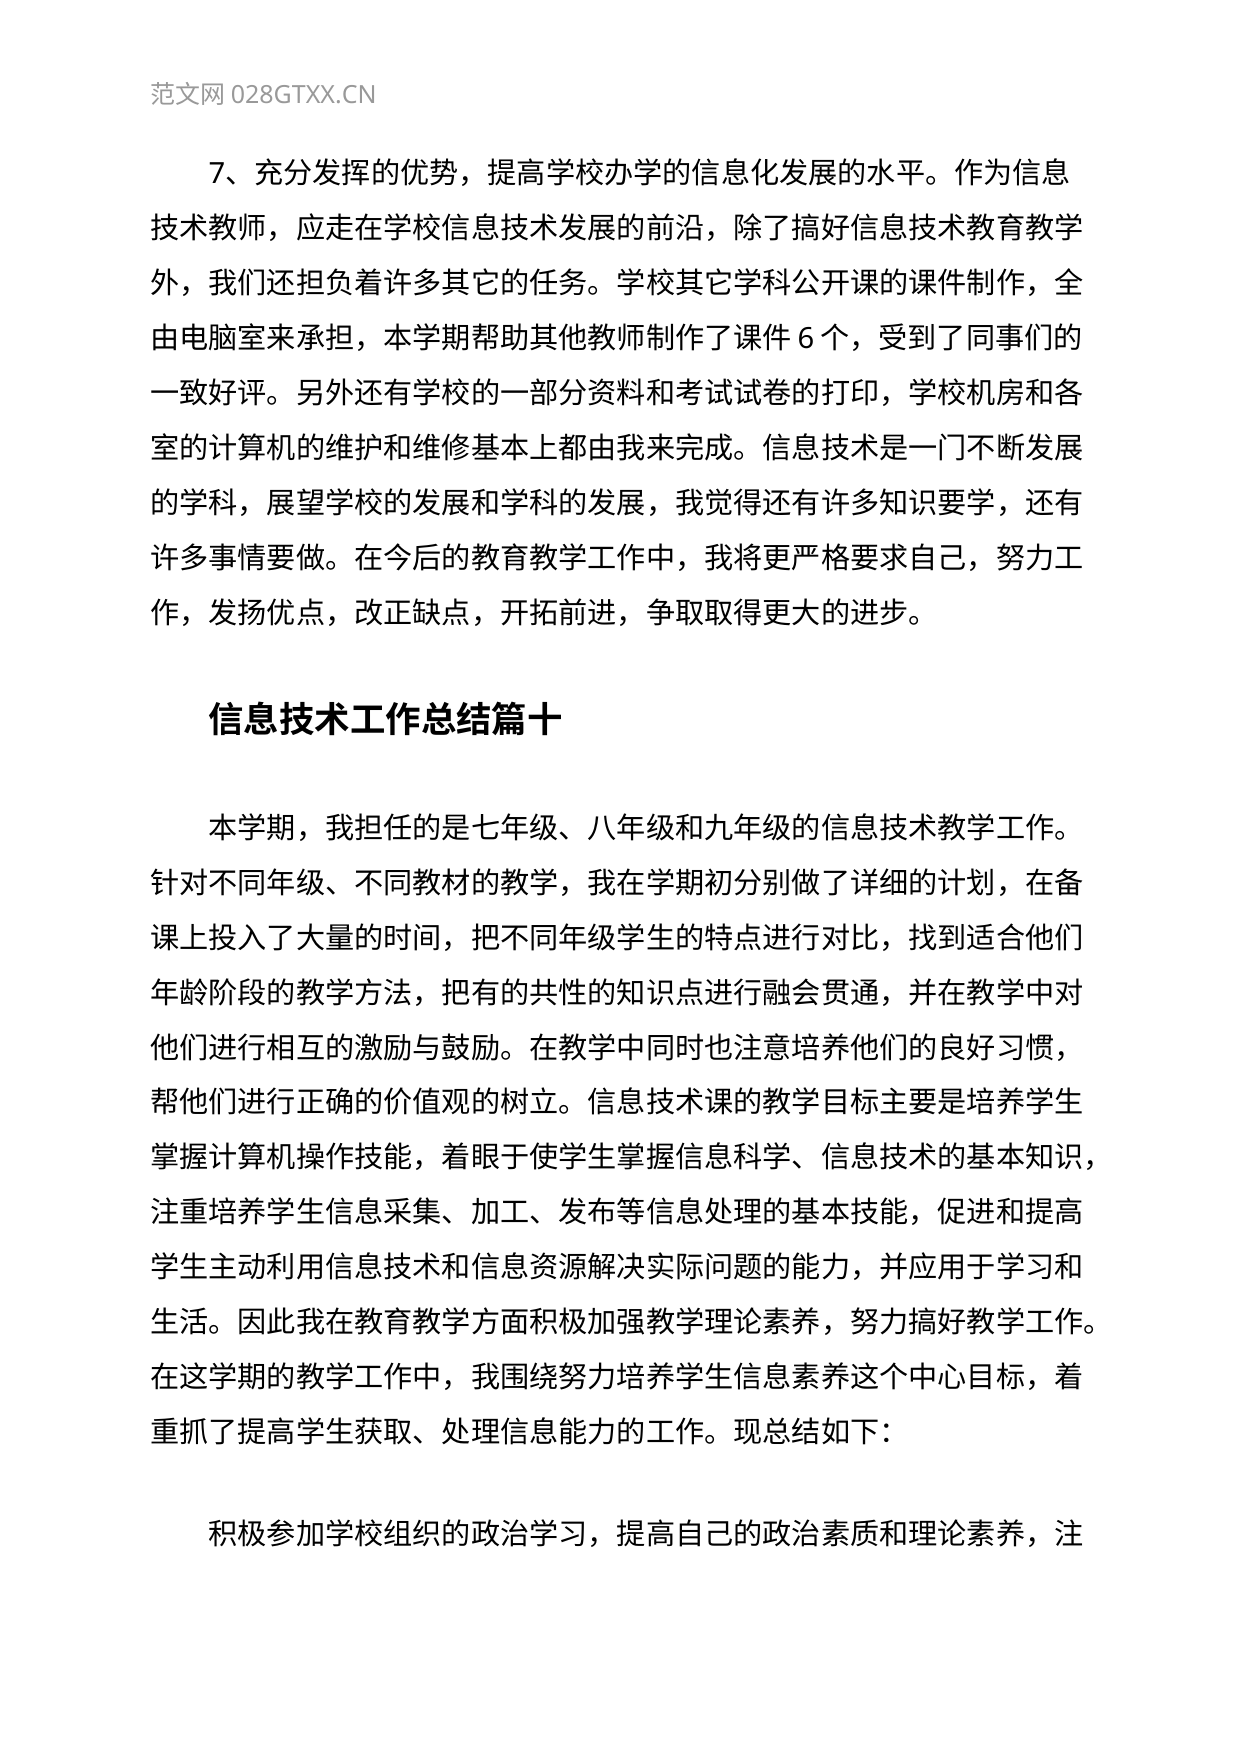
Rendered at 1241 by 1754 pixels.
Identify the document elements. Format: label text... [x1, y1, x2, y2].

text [150, 1510, 1090, 1552]
text 信息技术工作总结篇十 [150, 691, 1090, 742]
text 本学期，我担任的是七年级、八年级和九年级的信息技术教学工作。针对不同年级、不同教材的教学，我在学期初分别做了详细的计划，在备课上投入了大量的时间，把不同年级学生的特点进行对比，找到适合他们年龄阶段的教学方法，把有的共性的知识点进行融会贯通，并在教学中对他们进行相互的激励与鼓励。在教学中同时也注意培养他们的良好习惯，帮他们进行正确的价值观的树立。信息技术课的教学目标主要是培养学生掌握计算机操作技能，着眼于使学生掌握信息科学、信息技术的基本知识，注重培养学生信息采集、加工、发布等信息处理的基本技能，促进和提高学生主动利用信息技术和信息资源解决实际问题的能力，并应用于学习和生活。因此我在教育教学方面积极加强教学理论素养，努力搞好教学工作。在这学期的教学工作中，我围绕努力培养学生信息素养这个中心目标，着重抓了提高学生获取、处理信息能力的工作。现总结如下： [150, 804, 1090, 1451]
text 7、充分发挥的优势，提高学校办学的信息化发展的水平。作为信息技术教师，应走在学校信息技术发展的前沿，除了搞好信息技术教育教学外，我们还担负着许多其它的任务。学校其它学科公开课的课件制作，全由电脑室来承担，本学期帮助其他教师制作了课件6个，受到了同事们的一致好评。另外还有学校的一部分资料和考试试卷的打印，学校机房和各室的计算机的维护和维修基本上都由我来完成。信息技术是一门不断发展的学科，展望学校的发展和学科的发展，我觉得还有许多知识要学，还有许多事情要做。在今后的教育教学工作中，我将更严格要求自己，努力工作，发扬优点，改正缺点，开拓前进，争取取得更大的进步。 [150, 150, 1090, 632]
